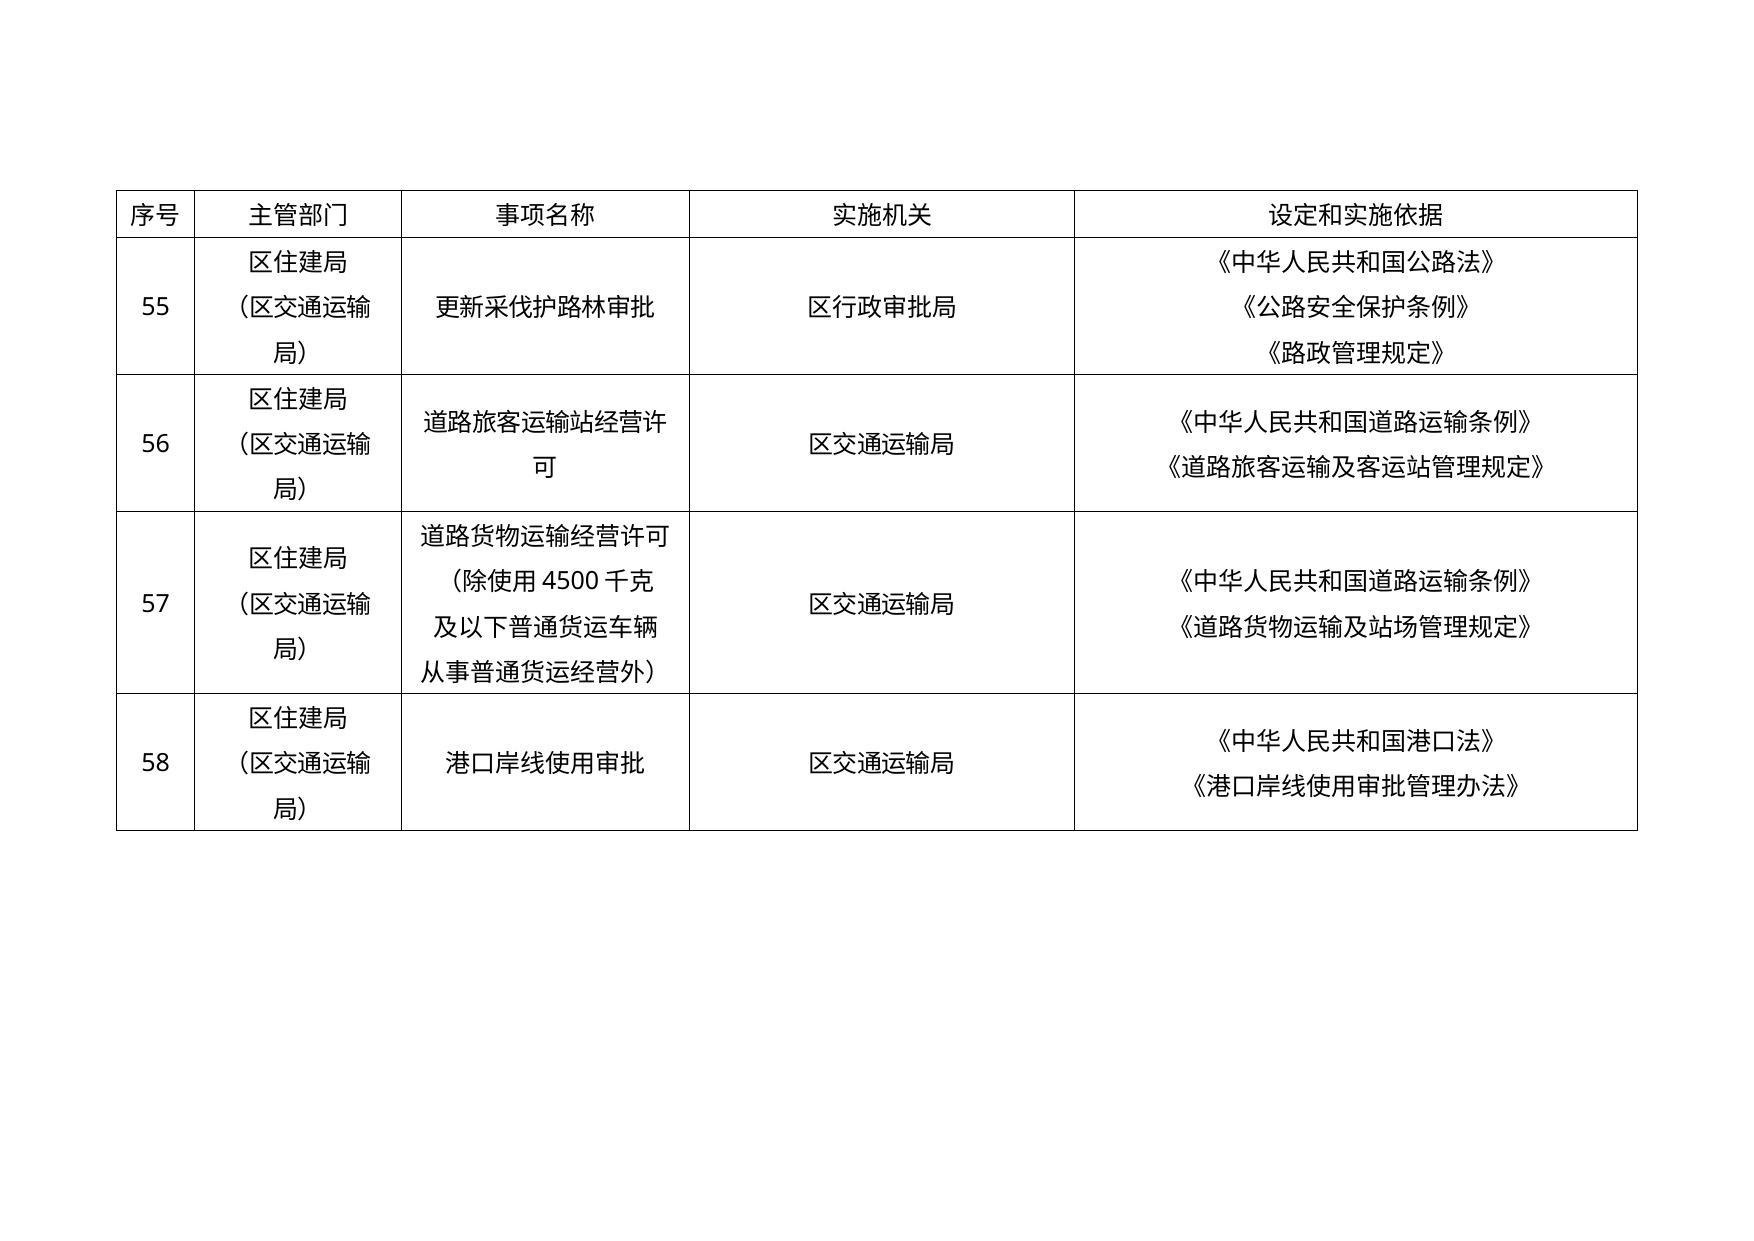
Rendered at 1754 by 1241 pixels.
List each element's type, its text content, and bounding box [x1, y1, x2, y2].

table_cell 区交通运输局 [690, 694, 1074, 830]
table_cell 港口岸线使用审批 [402, 694, 689, 830]
table_cell 区交通运输局 [690, 512, 1074, 693]
table_cell 57 [117, 512, 194, 693]
table_header 事项名称 [402, 191, 689, 237]
table_cell 区行政审批局 [690, 238, 1074, 374]
table_header 主管部门 [195, 191, 401, 237]
table_cell 《中华人民共和国公路法》 《公路安全保护条例》 《路政管理规定》 [1075, 238, 1637, 374]
table_cell 《中华人民共和国道路运输条例》 《道路货物运输及站场管理规定》 [1075, 512, 1637, 693]
table_cell 55 [117, 238, 194, 374]
table_header 设定和实施依据 [1075, 191, 1637, 237]
table_cell 《中华人民共和国道路运输条例》 《道路旅客运输及客运站管理规定》 [1075, 375, 1637, 511]
table_cell 区住建局 （区交通运输局） [195, 238, 401, 374]
table_cell 区住建局 （区交通运输局） [195, 694, 401, 830]
table_cell 区住建局 （区交通运输局） [195, 375, 401, 511]
table_cell 区交通运输局 [690, 375, 1074, 511]
table_header 序号 [117, 191, 194, 237]
table_cell 58 [117, 694, 194, 830]
table_cell 区住建局 （区交通运输局） [195, 512, 401, 693]
table_cell 《中华人民共和国港口法》 《港口岸线使用审批管理办法》 [1075, 694, 1637, 830]
table_header 实施机关 [690, 191, 1074, 237]
table_cell 更新采伐护路林审批 [402, 238, 689, 374]
table_cell 道路货物运输经营许可（除使用4500千克 及以下普通货运车辆 从事普通货运经营外） [402, 512, 689, 693]
table_cell 道路旅客运输站经营许可 [402, 375, 689, 511]
table_cell 56 [117, 375, 194, 511]
